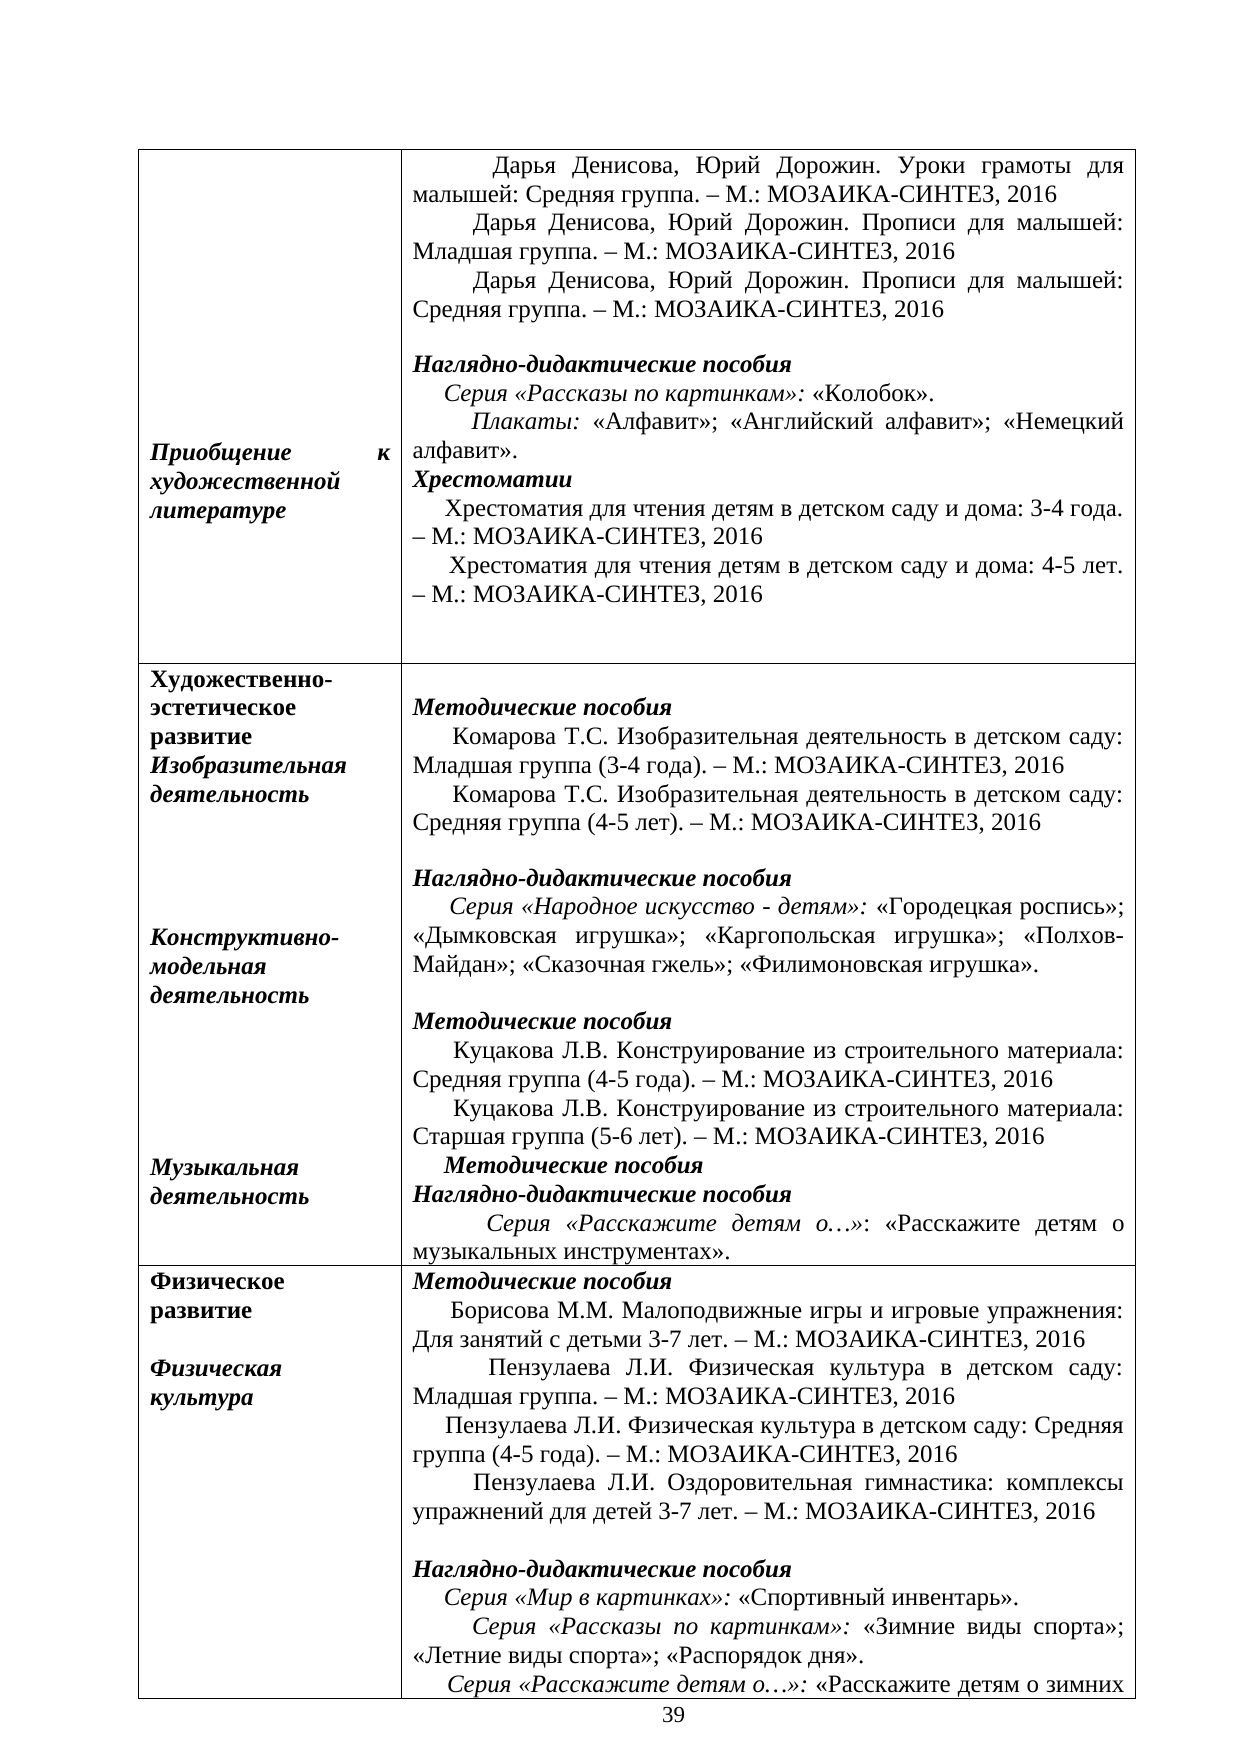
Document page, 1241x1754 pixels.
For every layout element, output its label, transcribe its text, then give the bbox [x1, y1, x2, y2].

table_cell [139, 1266, 401, 1697]
table_cell Художественно-эстетическое развитие Изобразительная деятельность Конструктивно-модельная деятельность Музыкальная деятельность [139, 664, 401, 1265]
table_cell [402, 1266, 1135, 1697]
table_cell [139, 150, 401, 663]
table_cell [402, 150, 1135, 663]
table_cell Методические пособия Комарова Т.С. Изобразительная деятельность в детском саду: Младшая группа (3-4 года). – М.: МОЗАИКА-СИНТЕЗ, 2016 Комарова Т.С. Изобразительная деятельность в детском саду: Средняя группа (4-5 лет). – М.: МОЗАИКА-СИНТЕЗ, 2016 Наглядно-дидактические пособия Серия «Народное искусство - детям»: «Городецкая роспись»; «Дымковская игрушка»; «Каргопольская игрушка»; «Полхов-Майдан»; «Сказочная гжель»; «Филимоновская игрушка». Методические пособия Куцакова Л.В. Конструирование из строительного материала: Средняя группа (4-5 года). – М.: МОЗАИКА-СИНТЕЗ, 2016 Куцакова Л.В. Конструирование из строительного материала: Старшая группа (5-6 лет). – М.: МОЗАИКА-СИНТЕЗ, 2016 Методические пособия Наглядно-дидактические пособия Серия «Расскажите детям о…»: «Расскажите детям о музыкальных инструментах». [402, 664, 1135, 1265]
